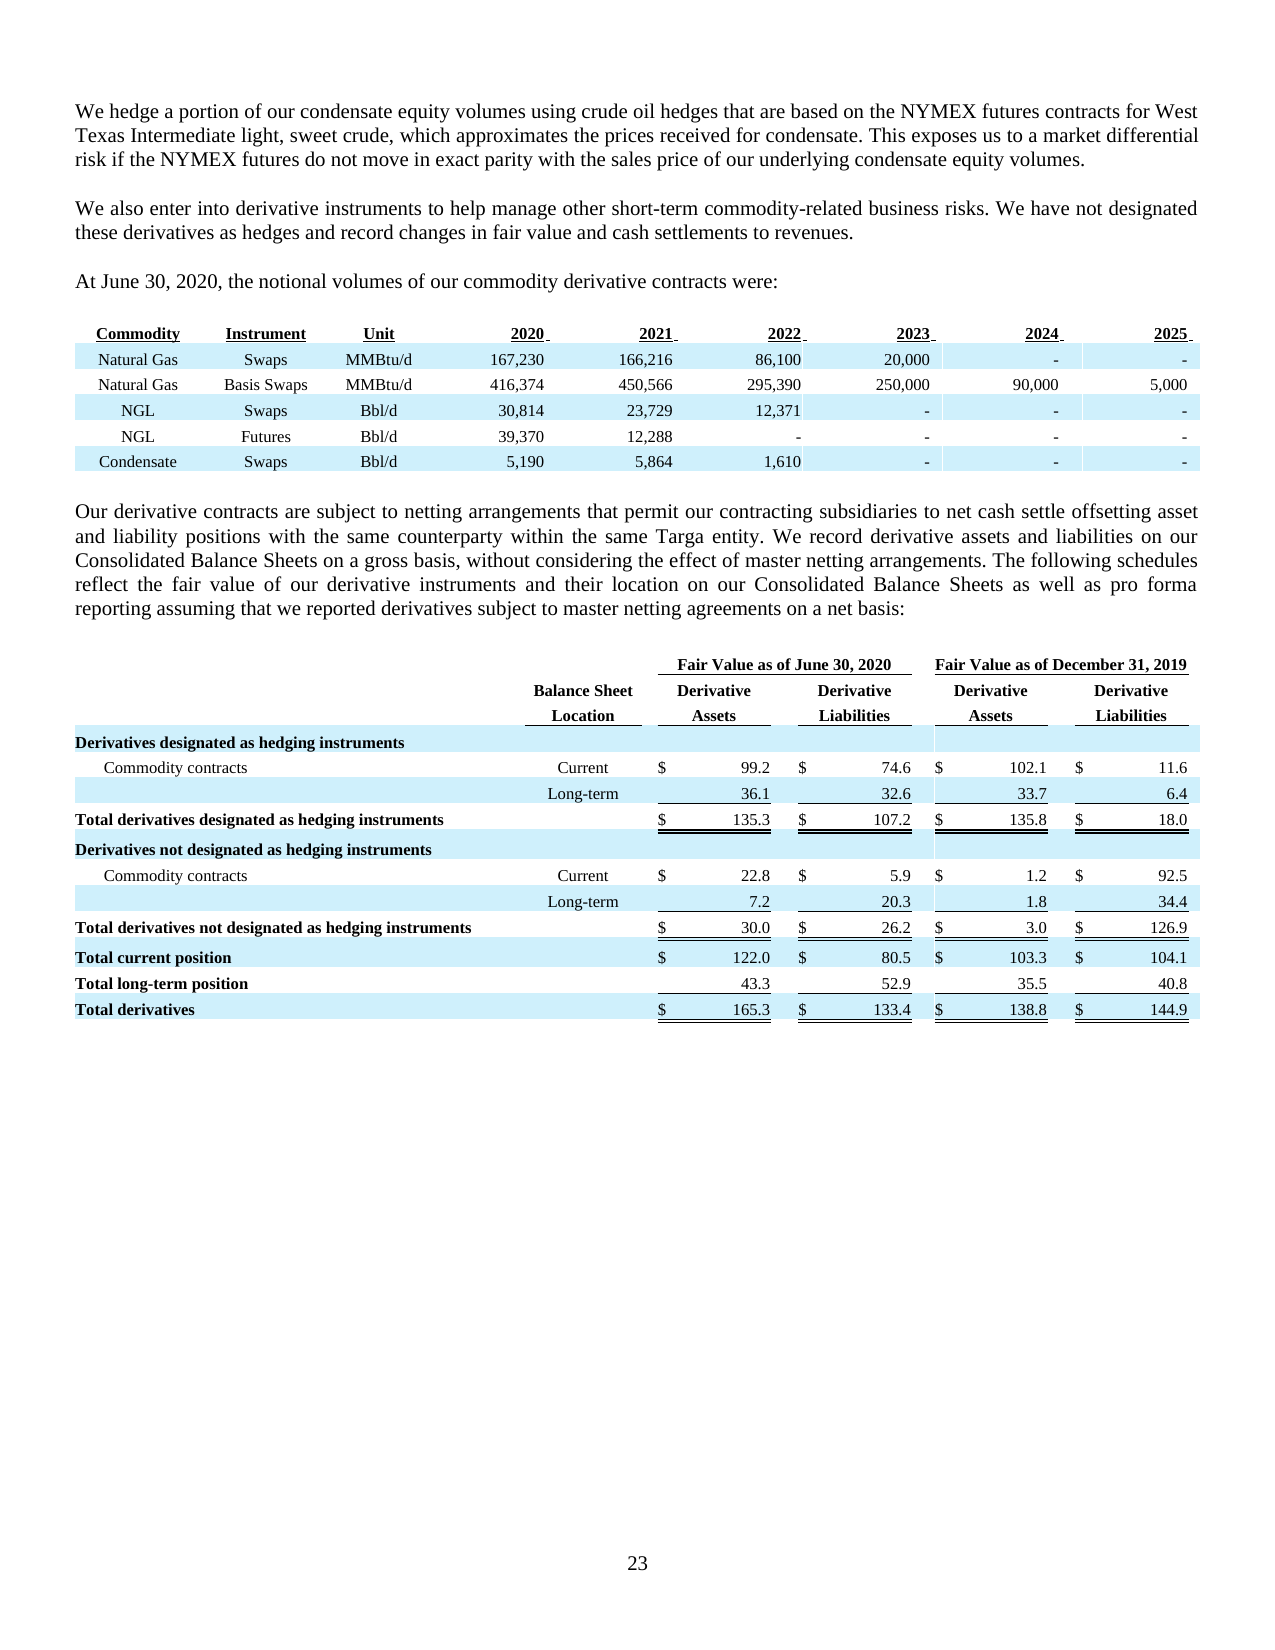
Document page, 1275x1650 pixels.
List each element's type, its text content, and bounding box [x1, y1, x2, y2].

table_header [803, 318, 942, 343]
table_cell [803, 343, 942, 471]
text At June 30, 2020, the notional volumes of our commodity derivative contracts were: [75, 269, 1200, 293]
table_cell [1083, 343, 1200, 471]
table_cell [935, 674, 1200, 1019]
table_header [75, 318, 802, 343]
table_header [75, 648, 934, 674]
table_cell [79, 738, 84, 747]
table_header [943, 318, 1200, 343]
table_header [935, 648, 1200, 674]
text We also enter into derivative instruments to help manage other short-term commodity-related business risks. We have not designated these derivatives as hedges and record changes in fair value and cash settlements to revenues. [75, 196, 1200, 244]
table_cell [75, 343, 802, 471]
text Our derivative contracts are subject to netting arrangements that permit our contracting subsidiaries to net cash settle offsetting asset and liability positions with the same counterparty within the same Targa entity. We record derivative assets and liabilities on our Consolidated Balance Sheets on a gross basis, without considering the effect of master netting arrangements. The following schedules reflect the fair value of our derivative instruments and their location on our Consolidated Balance Sheets as well as pro forma reporting assuming that we reported derivatives subject to master netting agreements on a net basis: [75, 499, 1200, 620]
text We hedge a portion of our condensate equity volumes using crude oil hedges that are based on the NYMEX futures contracts for West Texas Intermediate light, sweet crude, which approximates the prices received for condensate. This exposes us to a market differential risk if the NYMEX futures do not move in exact parity with the sales price of our underlying condensate equity volumes. [75, 99, 1200, 171]
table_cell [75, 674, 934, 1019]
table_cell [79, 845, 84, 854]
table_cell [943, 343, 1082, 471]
